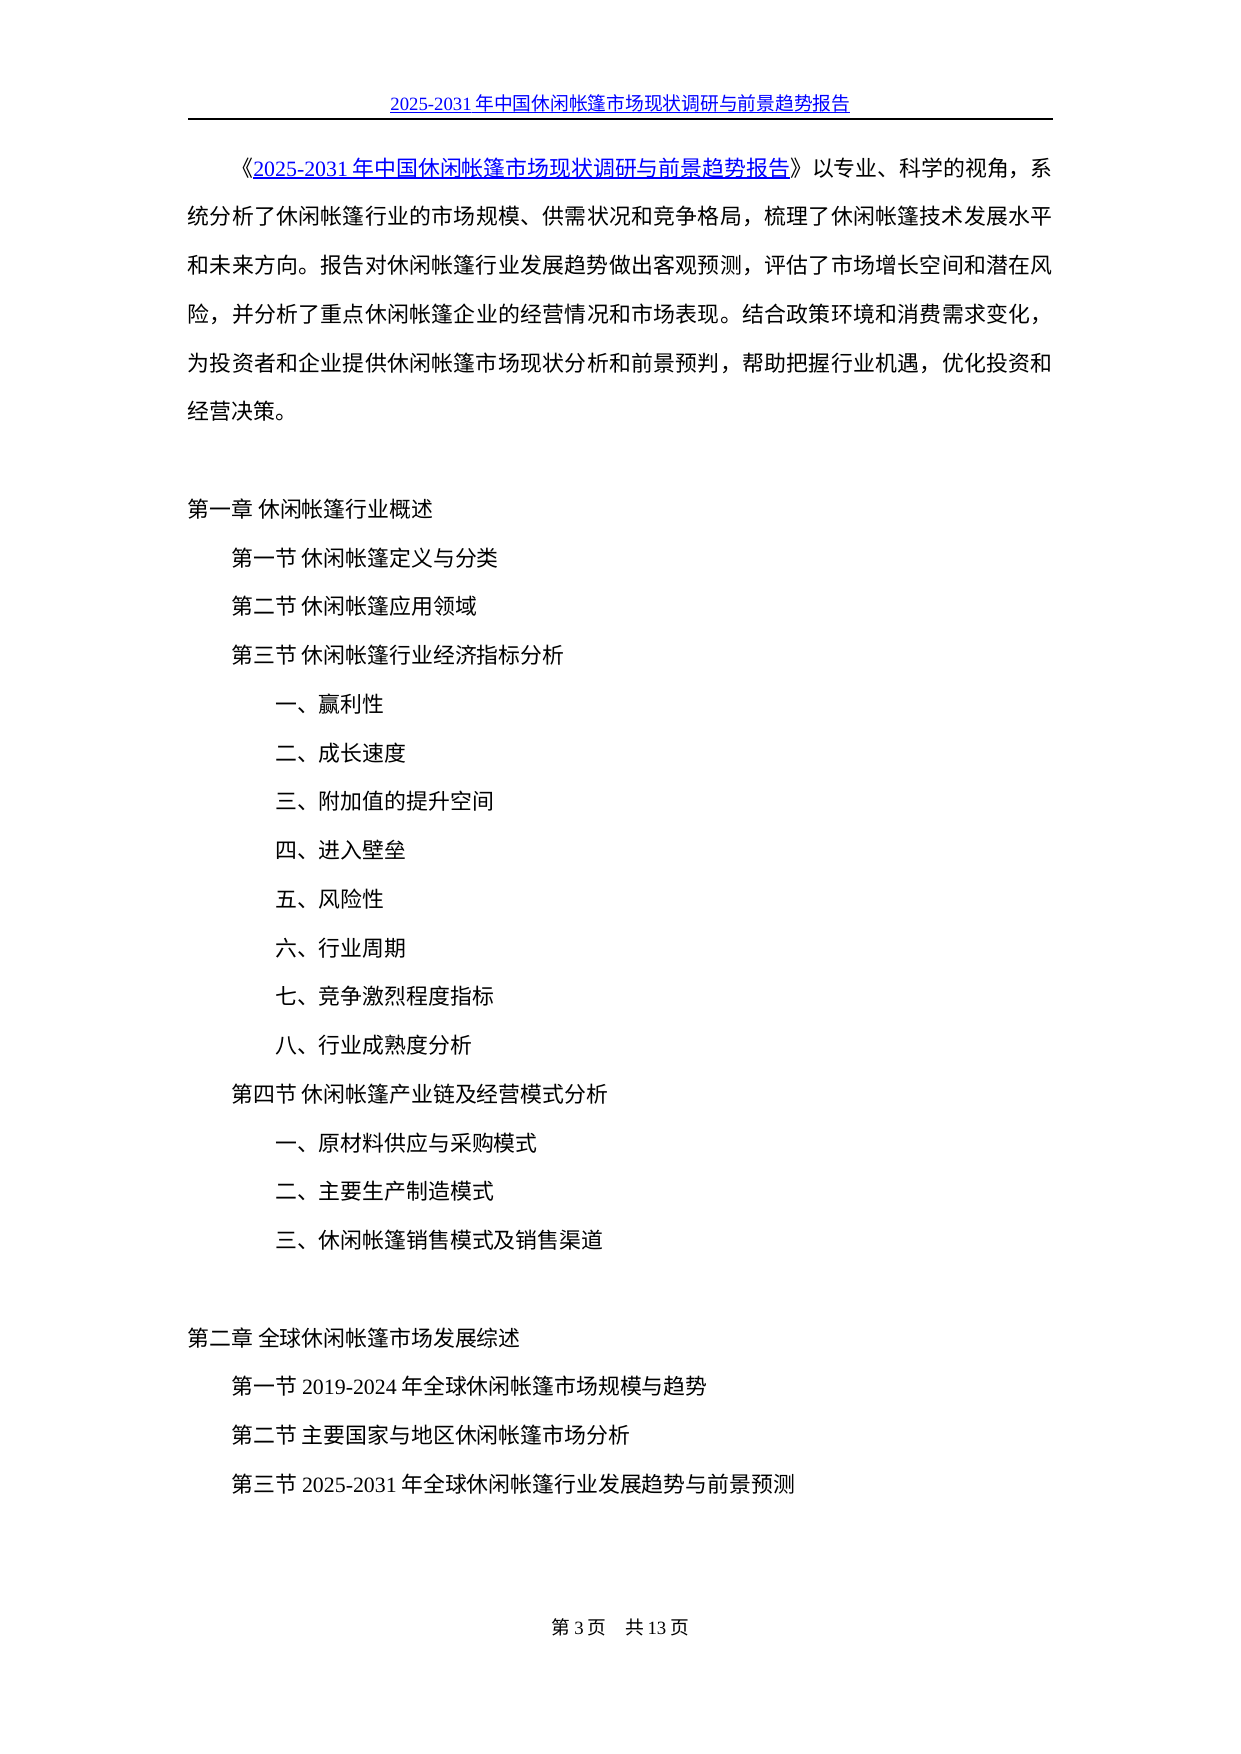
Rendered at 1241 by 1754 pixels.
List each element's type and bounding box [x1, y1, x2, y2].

text [187, 150, 1053, 1499]
